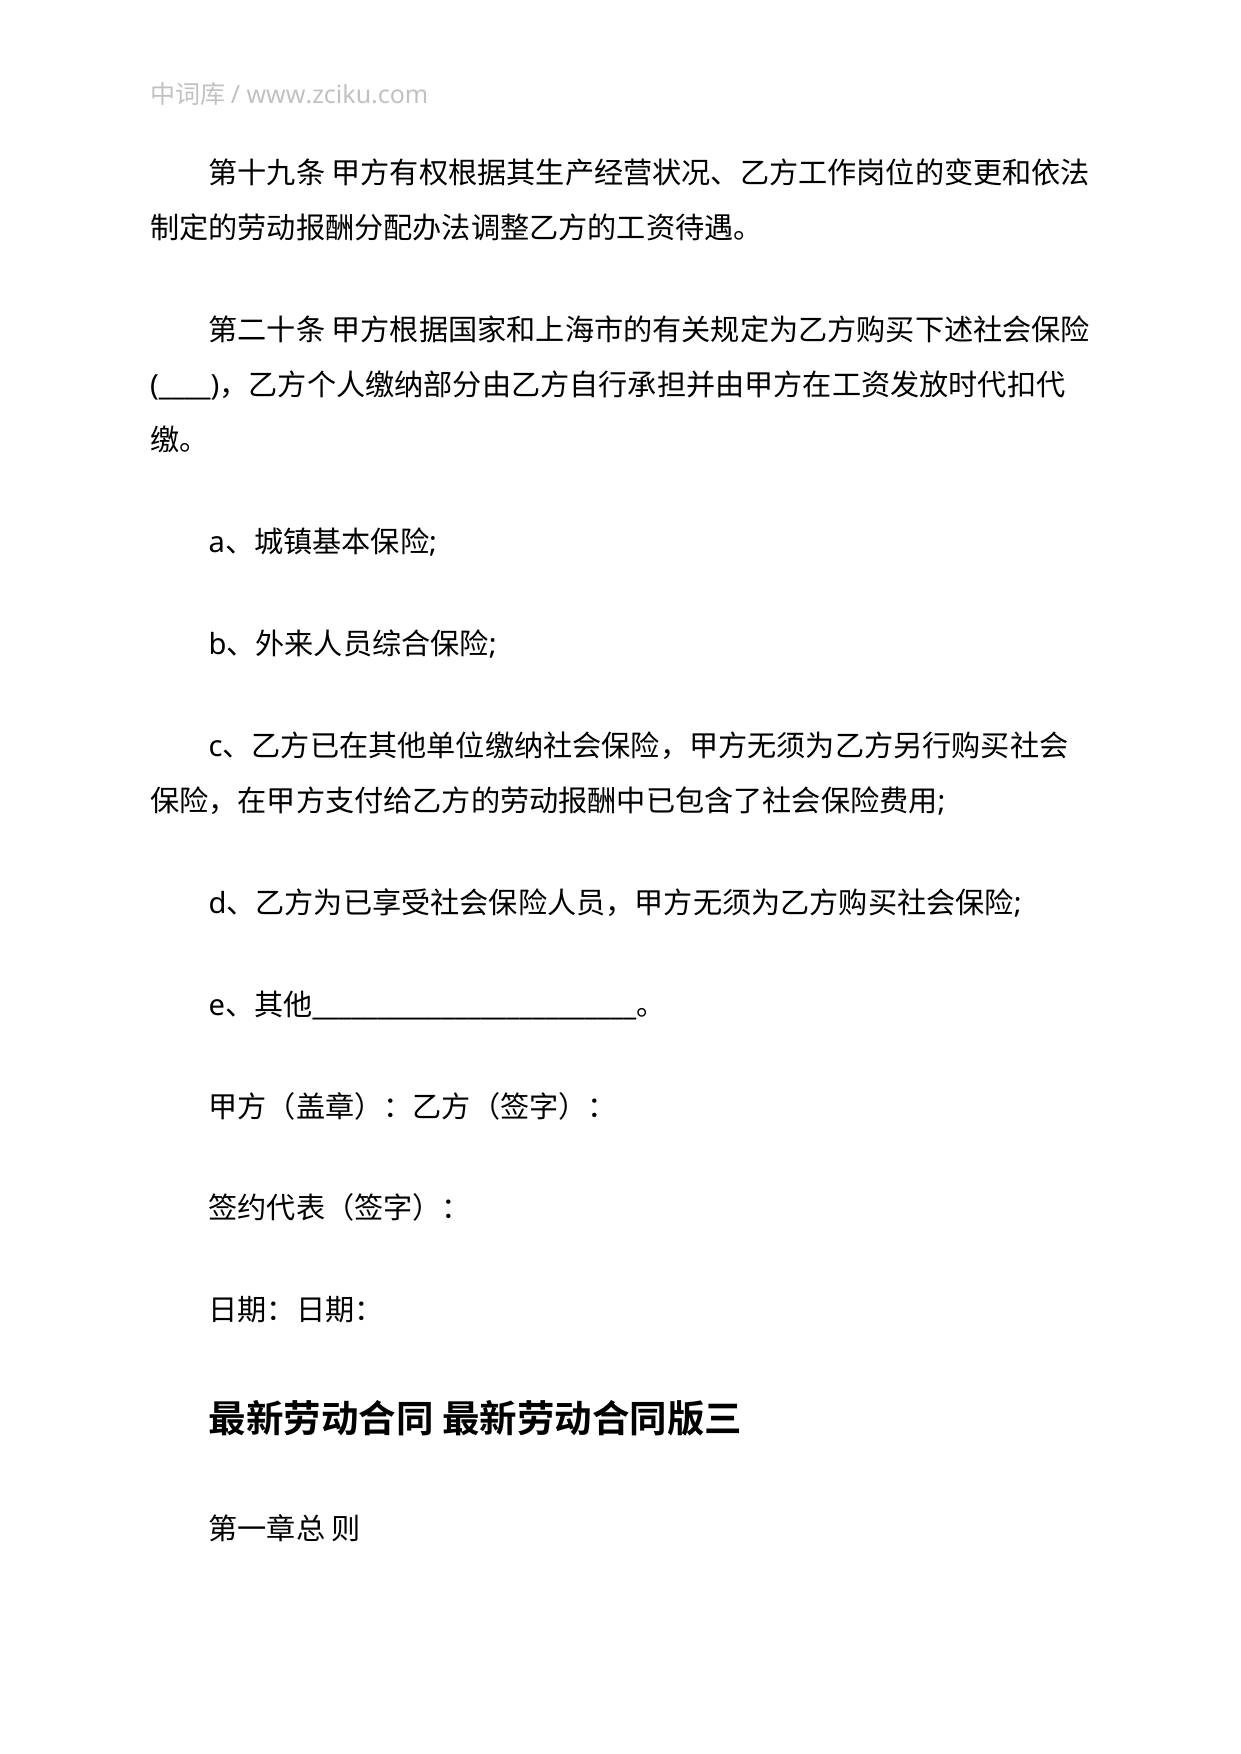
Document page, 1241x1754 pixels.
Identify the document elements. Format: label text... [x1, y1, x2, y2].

text e、其他_________________________。 [150, 981, 1090, 1024]
text 甲方（盖章）：乙方（签字）： [150, 1083, 1090, 1126]
text 第一章总 则 [150, 1506, 1090, 1548]
text 最新劳动合同 最新劳动合同版三 [150, 1388, 1090, 1443]
text a、城镇基本保险; [150, 518, 1090, 561]
text 第二十条 甲方根据国家和上海市的有关规定为乙方购买下述社会保险(____)，乙方个人缴纳部分由乙方自行承担并由甲方在工资发放时代扣代缴。 [150, 307, 1090, 459]
text 签约代表（签字）： [150, 1185, 1090, 1227]
text 第十九条 甲方有权根据其生产经营状况、乙方工作岗位的变更和依法制定的劳动报酬分配办法调整乙方的工资待遇。 [150, 150, 1090, 247]
text b、外来人员综合保险; [150, 620, 1090, 663]
text 日期：日期： [150, 1287, 1090, 1329]
text c、乙方已在其他单位缴纳社会保险，甲方无须为乙方另行购买社会保险，在甲方支付给乙方的劳动报酬中已包含了社会保险费用; [150, 722, 1090, 820]
text d、乙方为已享受社会保险人员，甲方无须为乙方购买社会保险; [150, 879, 1090, 922]
